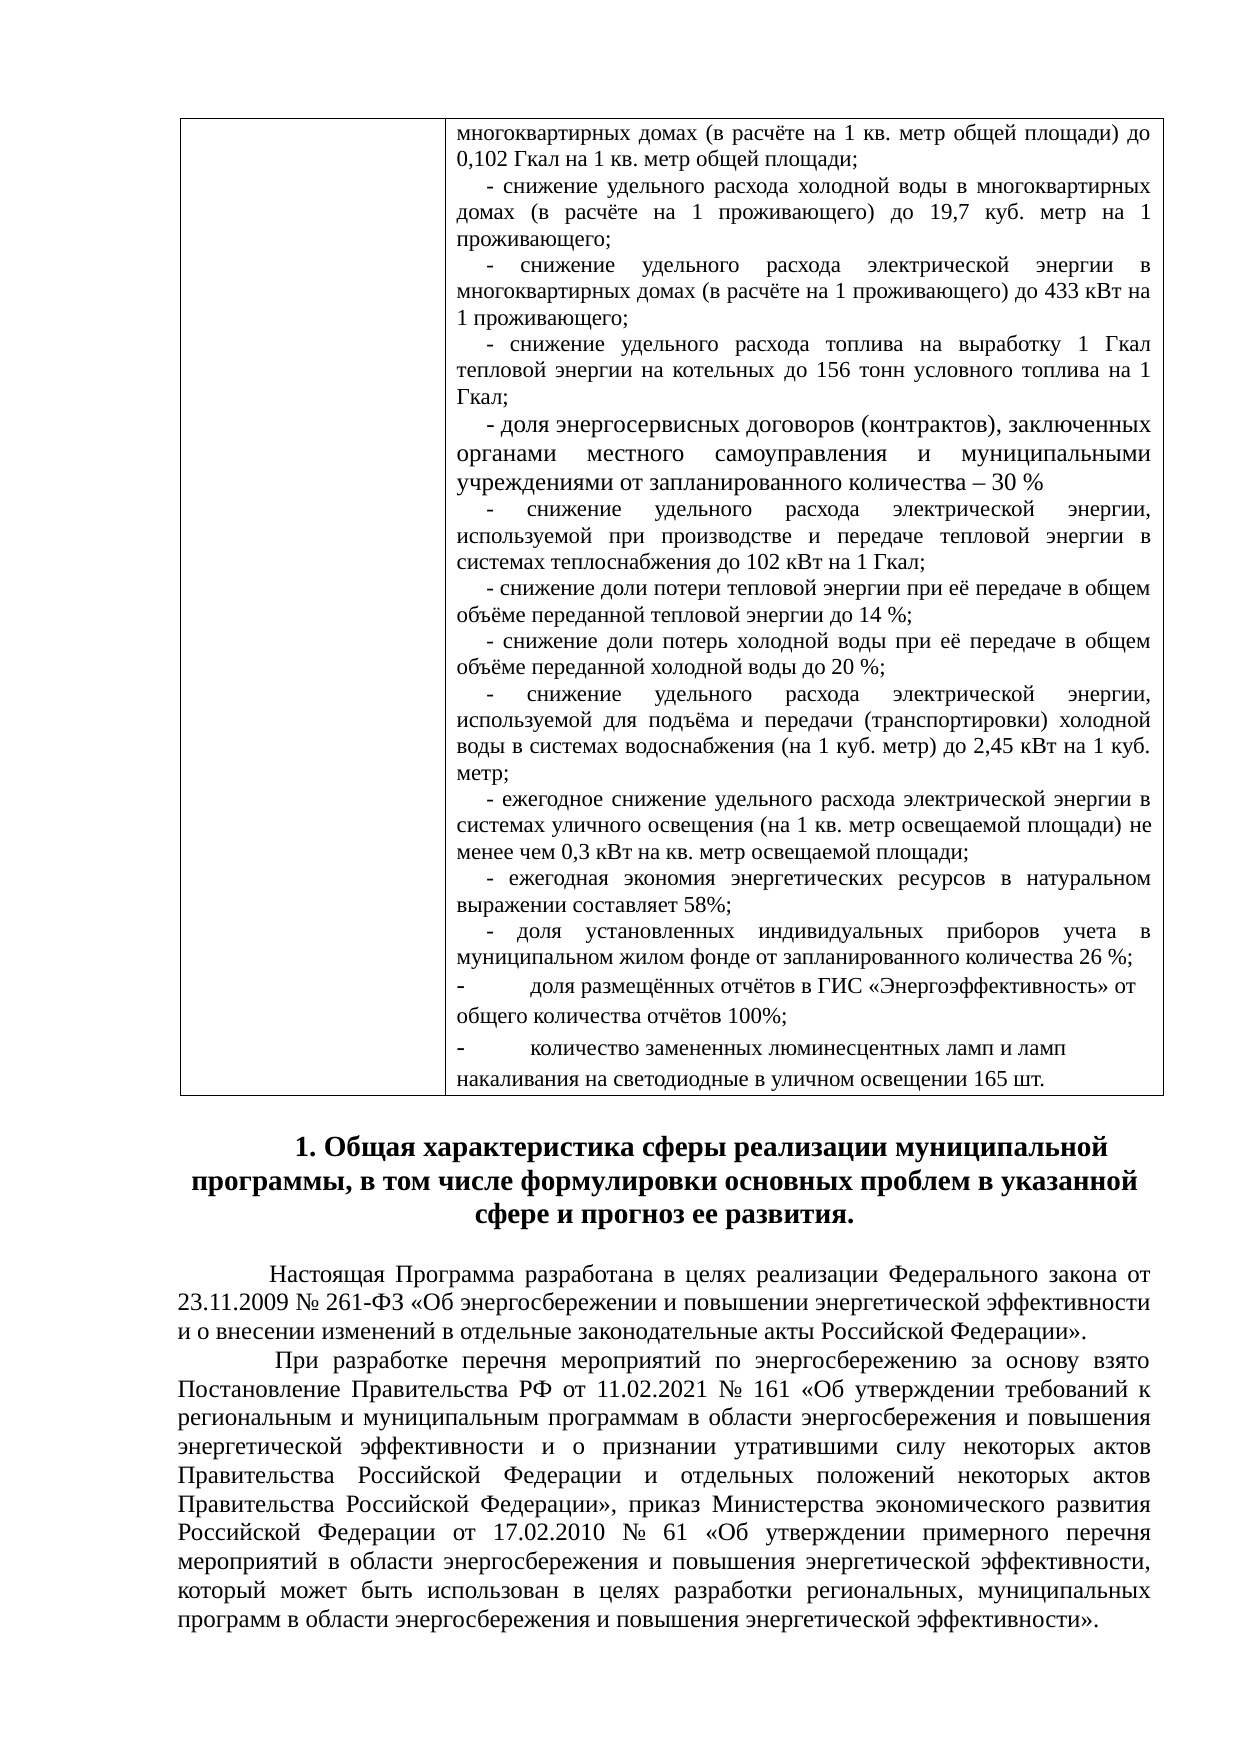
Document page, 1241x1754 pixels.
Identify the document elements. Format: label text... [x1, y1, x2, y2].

text При разработке перечня мероприятий по энергосбережению за основу взято Постановление Правительства РФ от 11.02.2021 № 161 «Об утверждении требований к региональным и муниципальным программам в области энергосбережения и повышения энергетической эффективности и о признании утратившими силу некоторых актов Правительства Российской Федерации и отдельных положений некоторых актов Правительства Российской Федерации», приказ Министерства экономического развития Российской Федерации от 17.02.2010 № 61 «Об утверждении примерного перечня мероприятий в области энергосбережения и повышения энергетической эффективности, который может быть использован в целях разработки региональных, муниципальных программ в области энергосбережения и повышения энергетической эффективности». [177, 1345, 1152, 1632]
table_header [181, 119, 445, 1095]
text 1. Общая характеристика сферы реализации муниципальной программы, в том числе формулировки основных проблем в указанной сфере и прогноз ее развития. [177, 1129, 1152, 1230]
text Настоящая Программа разработана в целях реализации Федерального закона от 23.11.2009 № 261-ФЗ «Об энергосбережении и повышении энергетической эффективности и о внесении изменений в отдельные законодательные акты Российской Федерации». [177, 1259, 1152, 1345]
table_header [446, 119, 1163, 1095]
